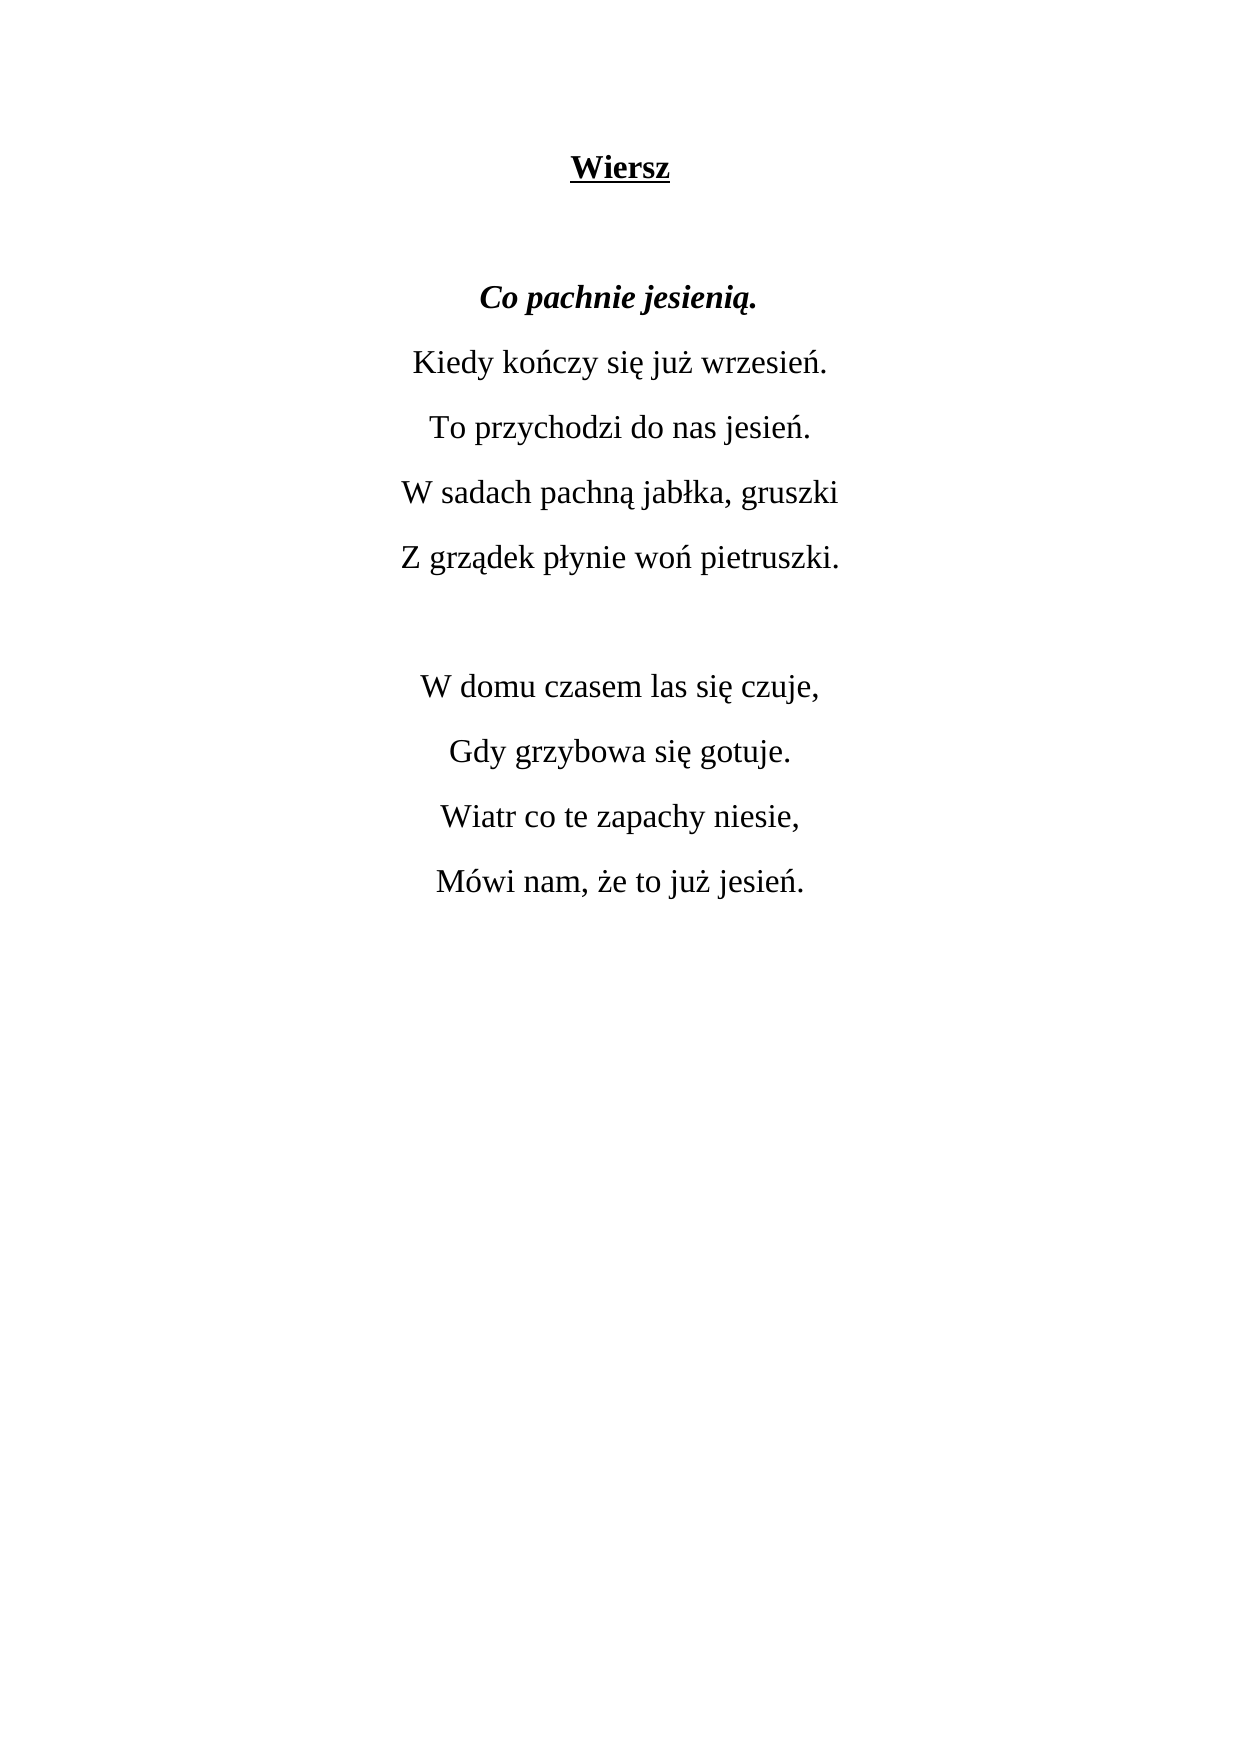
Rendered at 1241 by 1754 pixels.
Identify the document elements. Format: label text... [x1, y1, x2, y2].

text Wiatr co te zapachy niesie, [148, 797, 1093, 835]
text Mówi nam, że to już jesień. [148, 861, 1093, 900]
text Wiersz [148, 148, 1093, 186]
text Z grządek płynie woń pietruszki. [148, 537, 1093, 575]
text Co pachnie jesienią. [148, 277, 1093, 316]
text W sadach pachną jabłka, gruszki [148, 472, 1093, 510]
text W domu czasem las się czuje, [148, 667, 1093, 705]
text Gdy grzybowa się gotuje. [148, 732, 1093, 770]
text Kiedy kończy się już wrzesień. [148, 342, 1093, 381]
text To przychodzi do nas jesień. [148, 407, 1093, 446]
